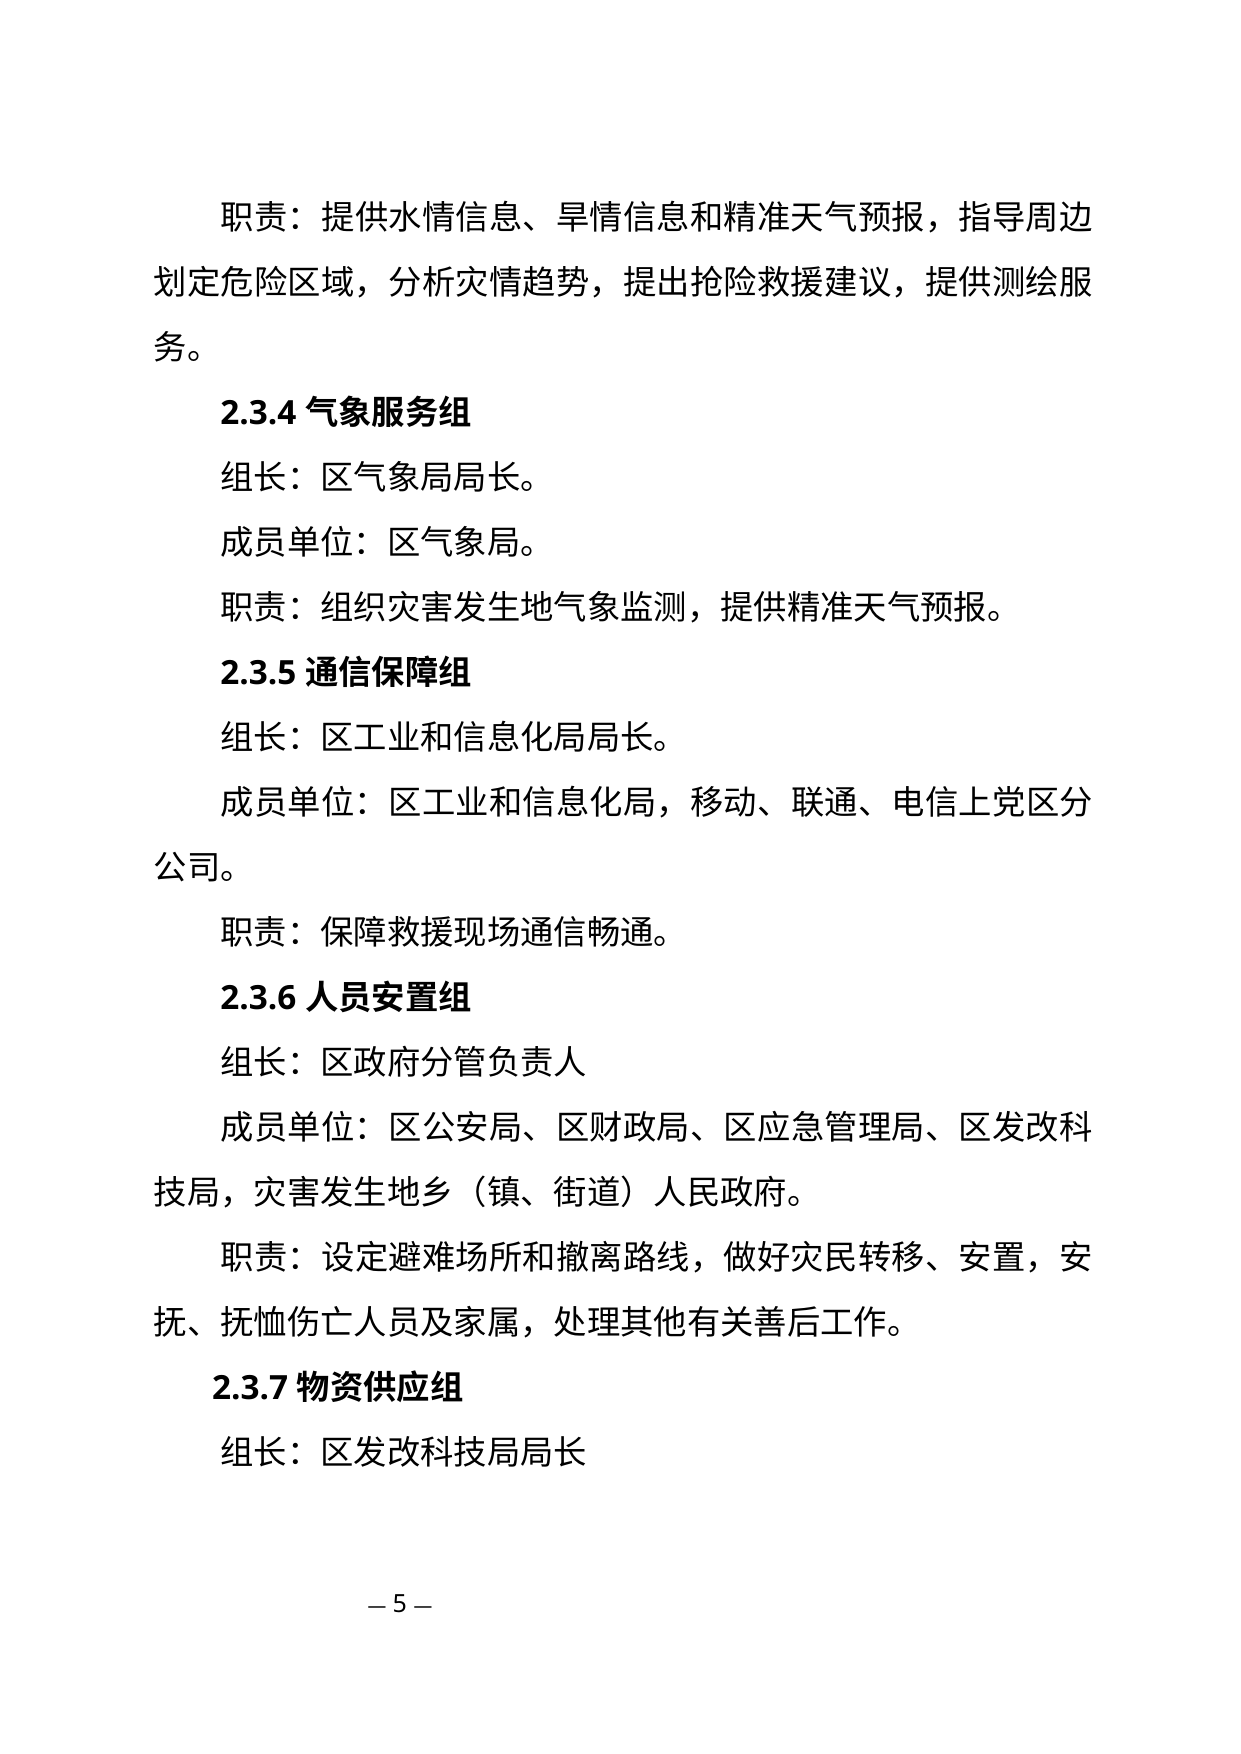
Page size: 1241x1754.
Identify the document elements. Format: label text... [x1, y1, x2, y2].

text 成员单位：区公安局、区财政局、区应急管理局、区发改科技局，灾害发生地乡（镇、街道）人民政府。 [153, 1092, 1093, 1222]
text 职责：保障救援现场通信畅通。 [153, 897, 1093, 962]
text 2.3.4 气象服务组 [153, 377, 1093, 442]
text 组长：区政府分管负责人 [153, 1027, 1093, 1092]
text 成员单位：区工业和信息化局，移动、联通、电信上党区分公司。 [153, 767, 1093, 897]
text 职责：组织灾害发生地气象监测，提供精准天气预报。 [153, 572, 1093, 637]
text 职责：提供水情信息、旱情信息和精准天气预报，指导周边划定危险区域，分析灾情趋势，提出抢险救援建议，提供测绘服务。 [153, 182, 1093, 377]
text 组长：区气象局局长。 [153, 442, 1093, 507]
text 组长：区发改科技局局长 [153, 1417, 1093, 1482]
text 2.3.5 通信保障组 [153, 637, 1093, 702]
text 组长：区工业和信息化局局长。 [153, 702, 1093, 767]
text 成员单位：区气象局。 [153, 507, 1093, 572]
text 2.3.7 物资供应组 [153, 1352, 1093, 1417]
text 职责：设定避难场所和撤离路线，做好灾民转移、安置，安抚、抚恤伤亡人员及家属，处理其他有关善后工作。 [153, 1222, 1093, 1352]
text 2.3.6 人员安置组 [153, 962, 1093, 1027]
